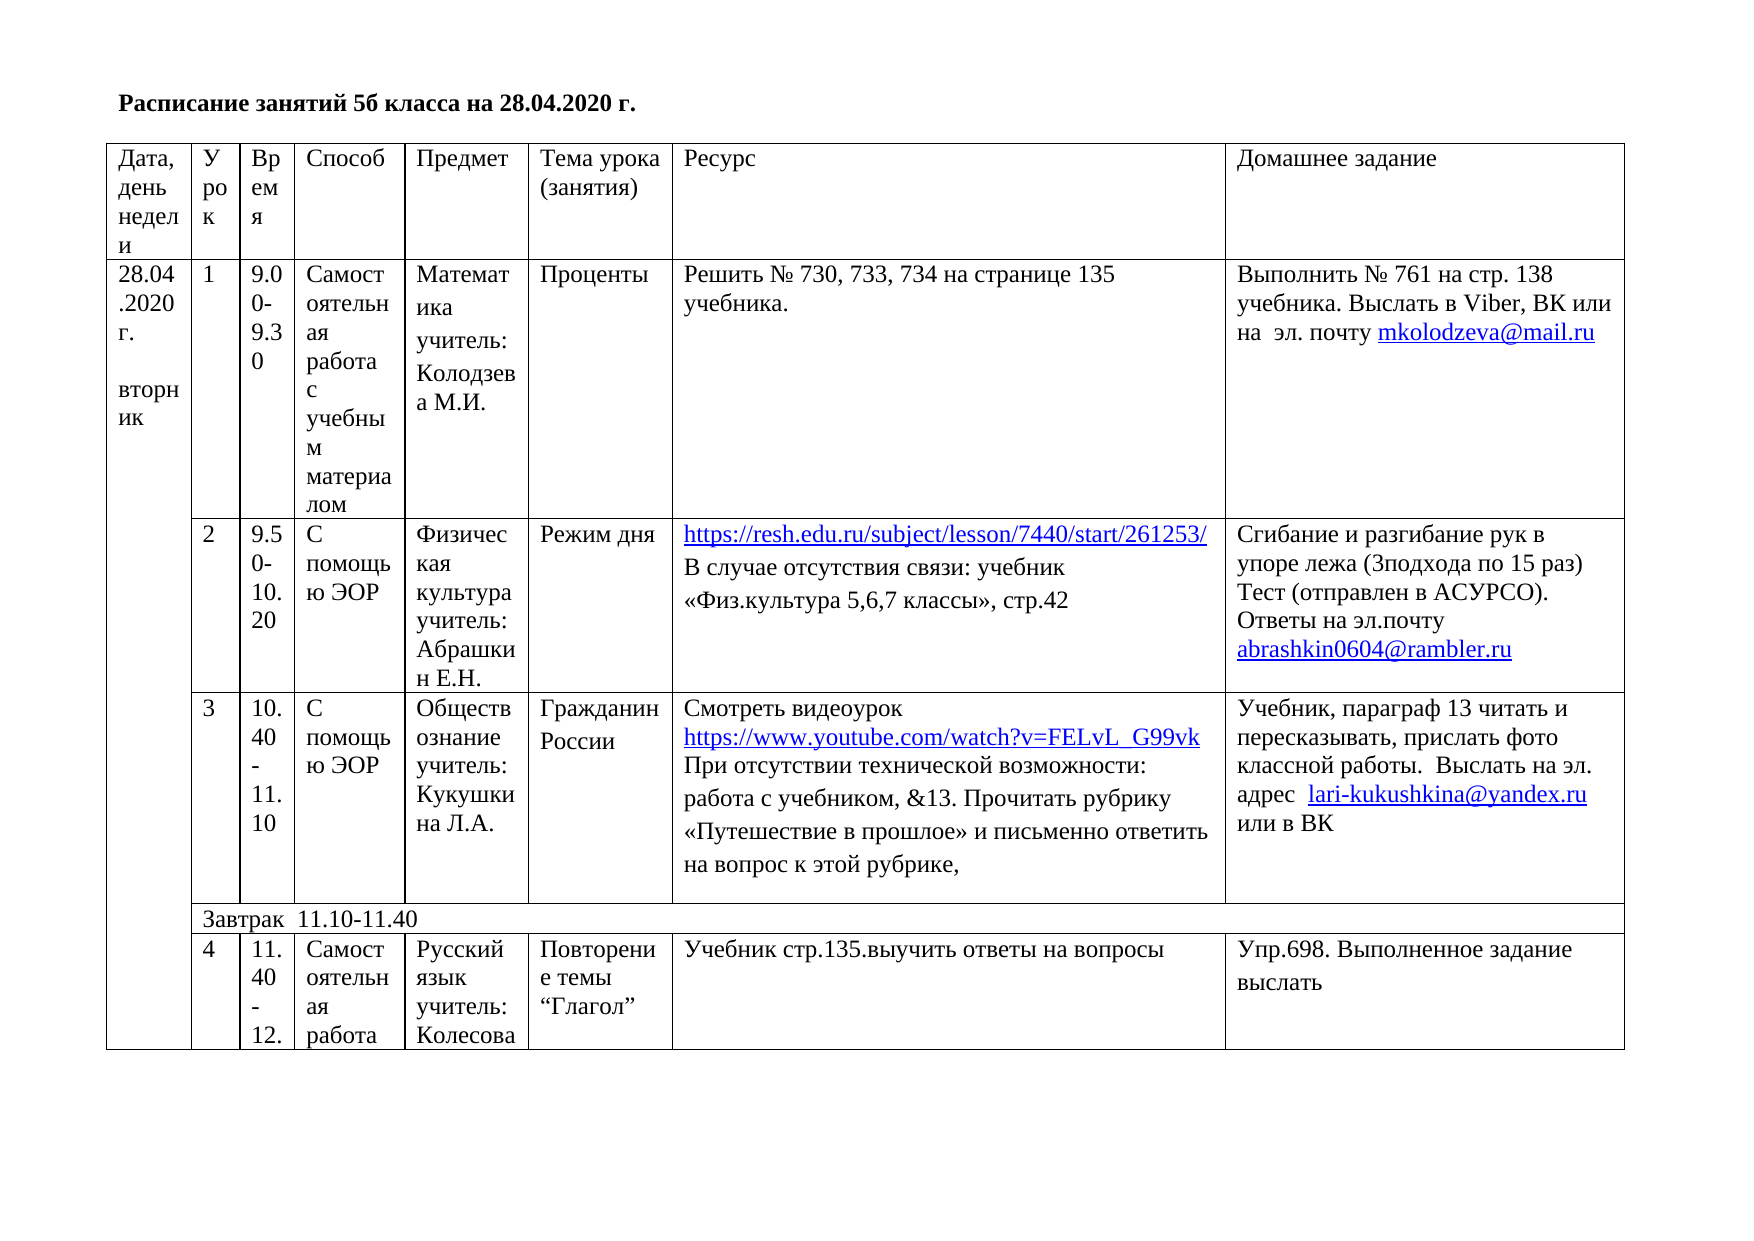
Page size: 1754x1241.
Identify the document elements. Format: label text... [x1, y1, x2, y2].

table_cell https://resh.edu.ru/subject/lesson/7440/start/261253/ В случае отсутствия связи: учебник «Физ.культура 5,6,7 классы», стр.42 [673, 519, 1225, 692]
table_cell Самостоятельная работа с учебным материалом [295, 260, 404, 518]
table_cell Обществознание учитель: Кукушкина Л.А. [406, 693, 528, 903]
table_cell 28.04.2020г. вторник [107, 260, 191, 1049]
table_cell С помощью ЭОР [295, 693, 404, 903]
table_cell Математика учитель: Колодзева М.И. [406, 260, 528, 518]
table_cell Решить № 730, 733, 734 на странице 135 учебника. [673, 260, 1225, 518]
table_cell 3 [192, 693, 239, 903]
table_header Ресурс [673, 144, 1225, 258]
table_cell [673, 934, 1225, 1049]
table_cell Учебник, параграф 13 читать и пересказывать, прислать фото классной работы. Выслать на эл. адрес lari-kukushkina@yandex.ru или в ВК [1226, 693, 1624, 903]
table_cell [295, 934, 404, 1049]
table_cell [1226, 934, 1624, 1049]
table_header Домашнее задание [1226, 144, 1624, 258]
table_cell Режим дня [529, 519, 672, 692]
table_cell 4 [192, 934, 239, 1049]
table_cell 9.00-9.30 [241, 260, 294, 518]
text Расписание занятий 5б класса на 28.04.2020 г. [118, 88, 1636, 117]
table_cell Сгибание и разгибание рук в упоре лежа (3подхода по 15 раз) Тест (отправлен в АСУРСО). Ответы на эл.почту abrashkin0604@rambler.ru [1226, 519, 1624, 692]
table_header Тема урока (занятия) [529, 144, 672, 258]
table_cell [529, 934, 672, 1049]
table_header Способ [295, 144, 404, 258]
table_header Время [241, 144, 294, 258]
table_cell Гражданин России [529, 693, 672, 903]
table_header Дата, день недели [107, 144, 191, 258]
table_cell 2 [192, 519, 239, 692]
table_header Предмет [406, 144, 528, 258]
table_cell 1 [192, 260, 239, 518]
table_cell 11.40-12.10 [241, 934, 294, 1049]
table_cell Завтрак 11.10-11.40 [192, 904, 1624, 933]
table_cell С помощью ЭОР [295, 519, 404, 692]
table_cell Физическая культура учитель: Абрашкин Е.Н. [406, 519, 528, 692]
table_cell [406, 934, 528, 1049]
table_cell Проценты [529, 260, 672, 518]
table_cell Выполнить № 761 на стр. 138 учебника. Выслать в Viber, ВК или на эл. почту mkolodzeva@mail.ru [1226, 260, 1624, 518]
table_cell 9.50-10.20 [241, 519, 294, 692]
table_cell 10.40-11.10 [241, 693, 294, 903]
table_cell Смотреть видеоурок https://www.youtube.com/watch?v=FELvL_G99vk При отсутствии технической возможности: работа c учебником, &13. Прочитать рубрику «Путешествие в прошлое» и письменно ответить на вопрос к этой рубрике, [673, 693, 1225, 903]
table_header Урок [192, 144, 239, 258]
